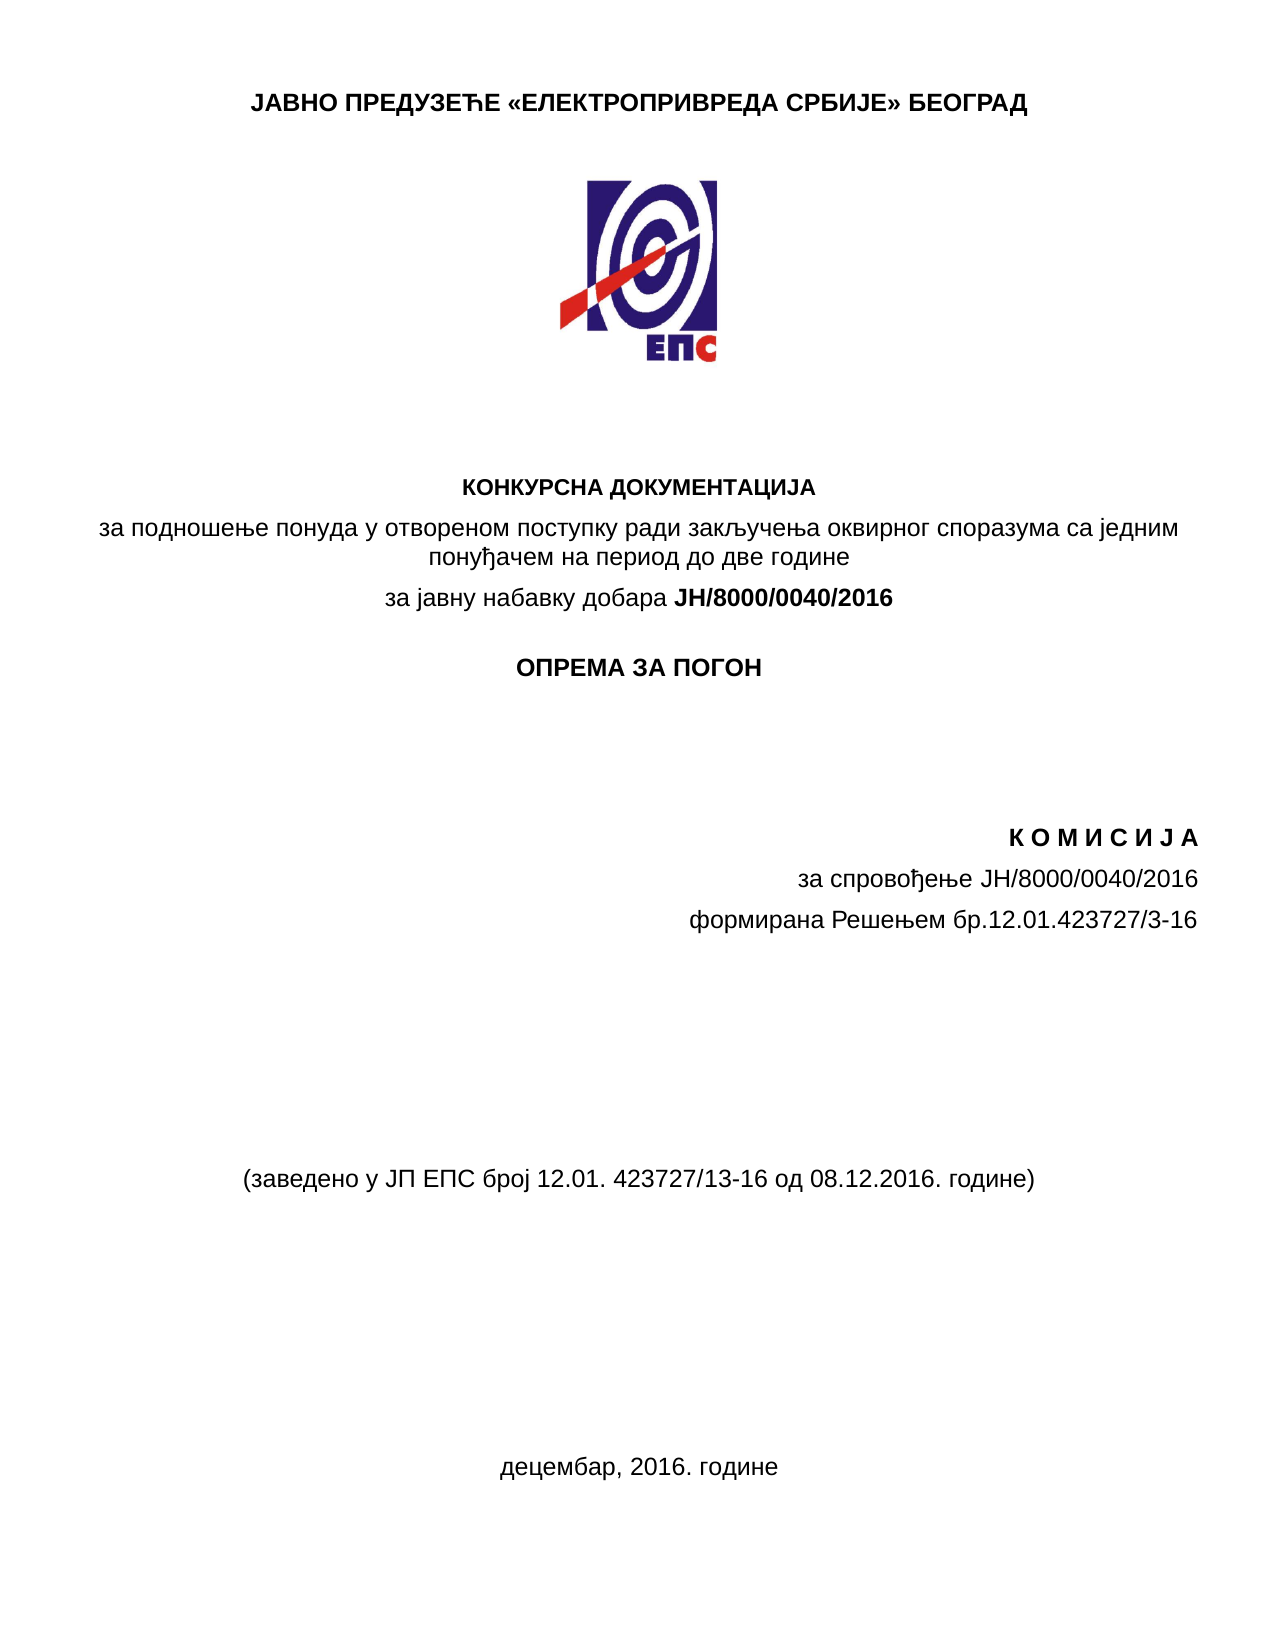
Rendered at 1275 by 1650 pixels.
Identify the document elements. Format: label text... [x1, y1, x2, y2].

text децембар, 2016. године [79, 1452, 1198, 1481]
text КОНКУРСНА ДОКУМЕНТАЦИЈА [79, 474, 1198, 501]
text за спровођење ЈН/8000/0040/2016 [79, 864, 1198, 893]
title ОПРЕМА ЗА ПОГОН [79, 653, 1198, 682]
text (заведено у ЈП ЕПС број 12.01. 423727/13-16 од 08.12.2016. године) [79, 1164, 1198, 1193]
text формирана Решењем бр.12.01.423727/3-16 [79, 906, 1198, 934]
text ЈАВНО ПРЕДУЗЕЋЕ «ЕЛЕКТРОПРИВРЕДА СРБИЈЕ» БЕОГРАД [79, 87, 1198, 116]
text за подношење понуда у отвореном поступку ради закључења оквирног споразума са једним понуђачем на период до две године [79, 513, 1198, 571]
text за јавну набавку добара ЈН/8000/0040/2016 [79, 583, 1198, 612]
text К О М И С И Ј А [79, 823, 1198, 852]
picture [540, 170, 738, 380]
